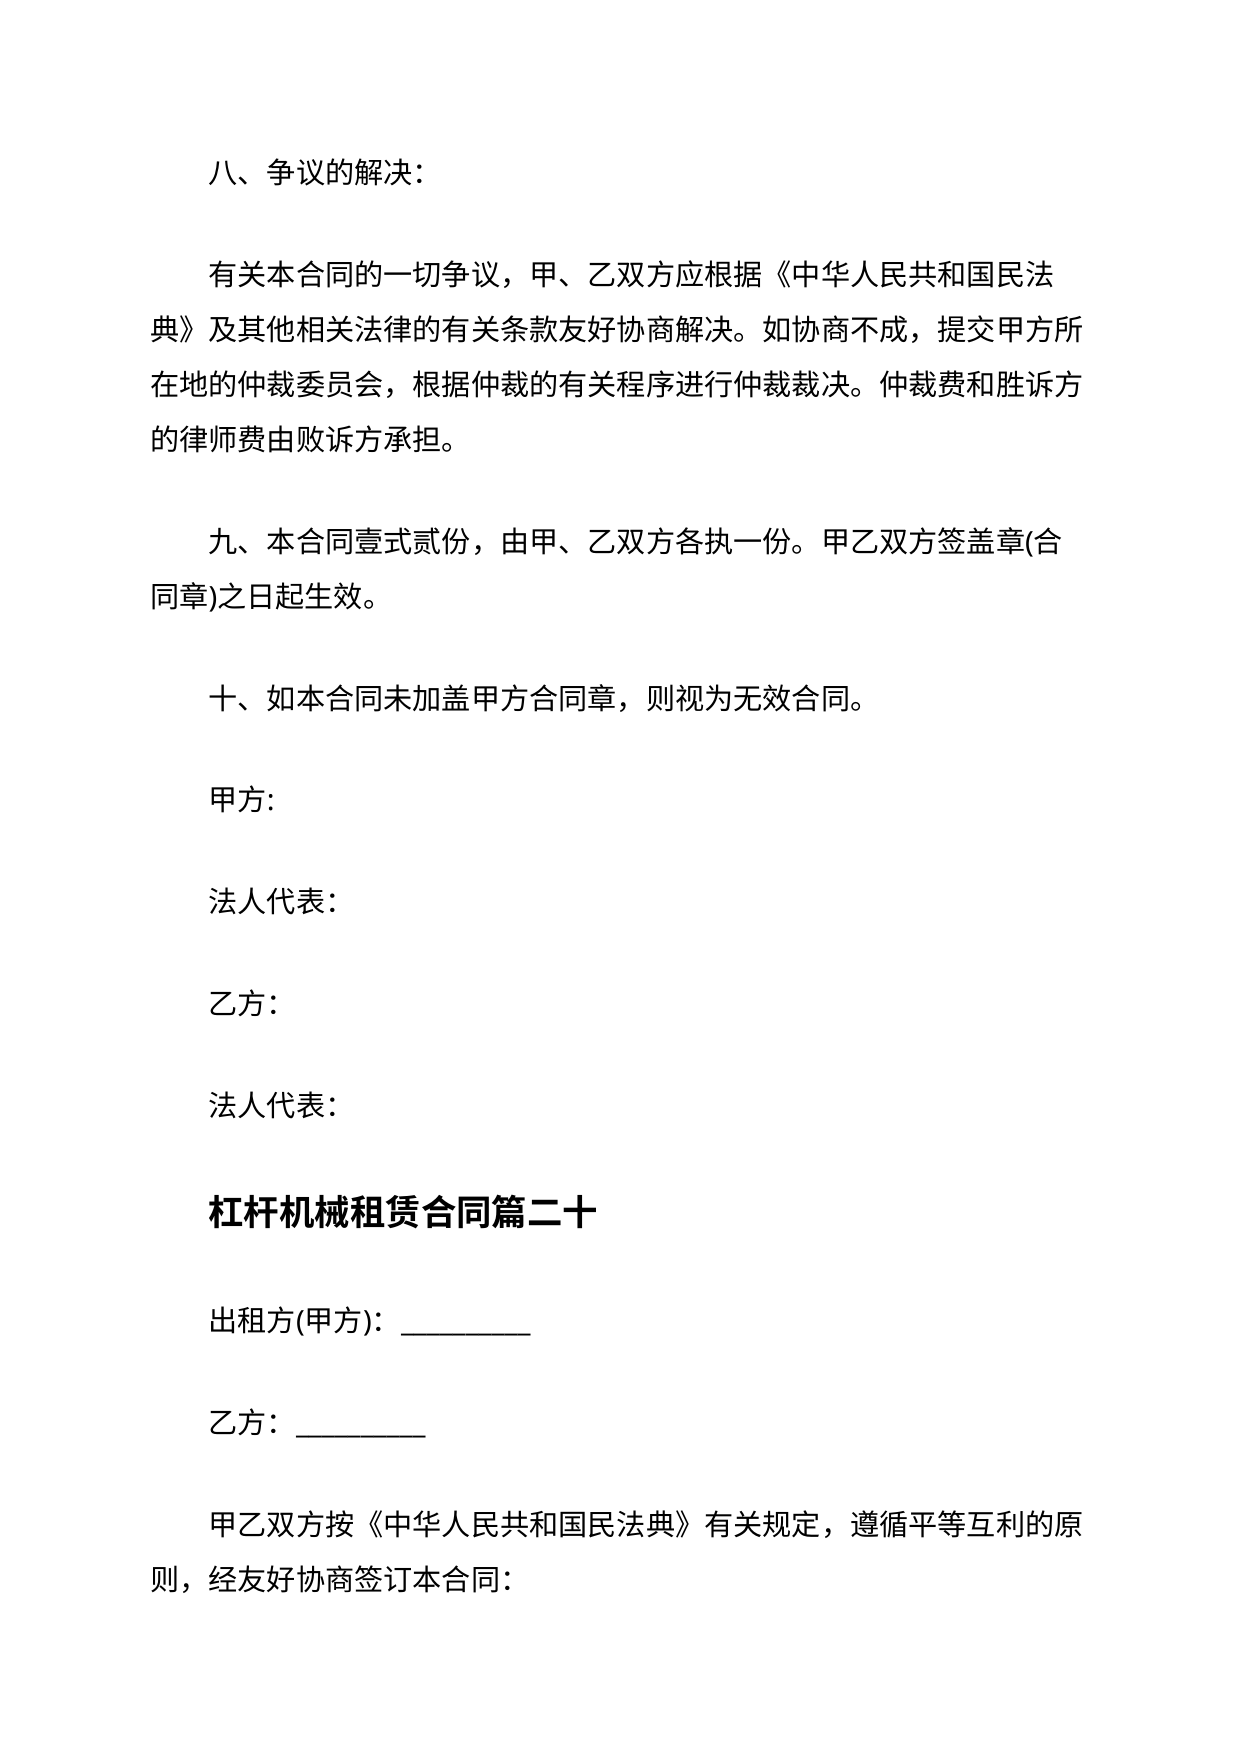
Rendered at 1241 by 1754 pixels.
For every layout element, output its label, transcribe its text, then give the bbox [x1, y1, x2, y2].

text 十、如本合同未加盖甲方合同章，则视为无效合同。 [150, 675, 1090, 717]
text 乙方：__________ [150, 1400, 1090, 1442]
text 甲乙双方按《中华人民共和国民法典》有关规定，遵循平等互利的原则，经友好协商签订本合同： [150, 1502, 1090, 1599]
text 杠杆机械租赁合同篇二十 [150, 1184, 1090, 1236]
text 八、争议的解决： [150, 150, 1090, 192]
text 法人代表： [150, 1082, 1090, 1125]
text 有关本合同的一切争议，甲、乙双方应根据《中华人民共和国民法典》及其他相关法律的有关条款友好协商解决。如协商不成，提交甲方所在地的仲裁委员会，根据仲裁的有关程序进行仲裁裁决。仲裁费和胜诉方的律师费由败诉方承担。 [150, 252, 1090, 459]
text 法人代表： [150, 879, 1090, 921]
text 九、本合同壹式贰份，由甲、乙双方各执一份。甲乙双方签盖章(合同章)之日起生效。 [150, 518, 1090, 616]
text 乙方： [150, 981, 1090, 1023]
text 出租方(甲方)：__________ [150, 1298, 1090, 1340]
text 甲方: [150, 777, 1090, 819]
